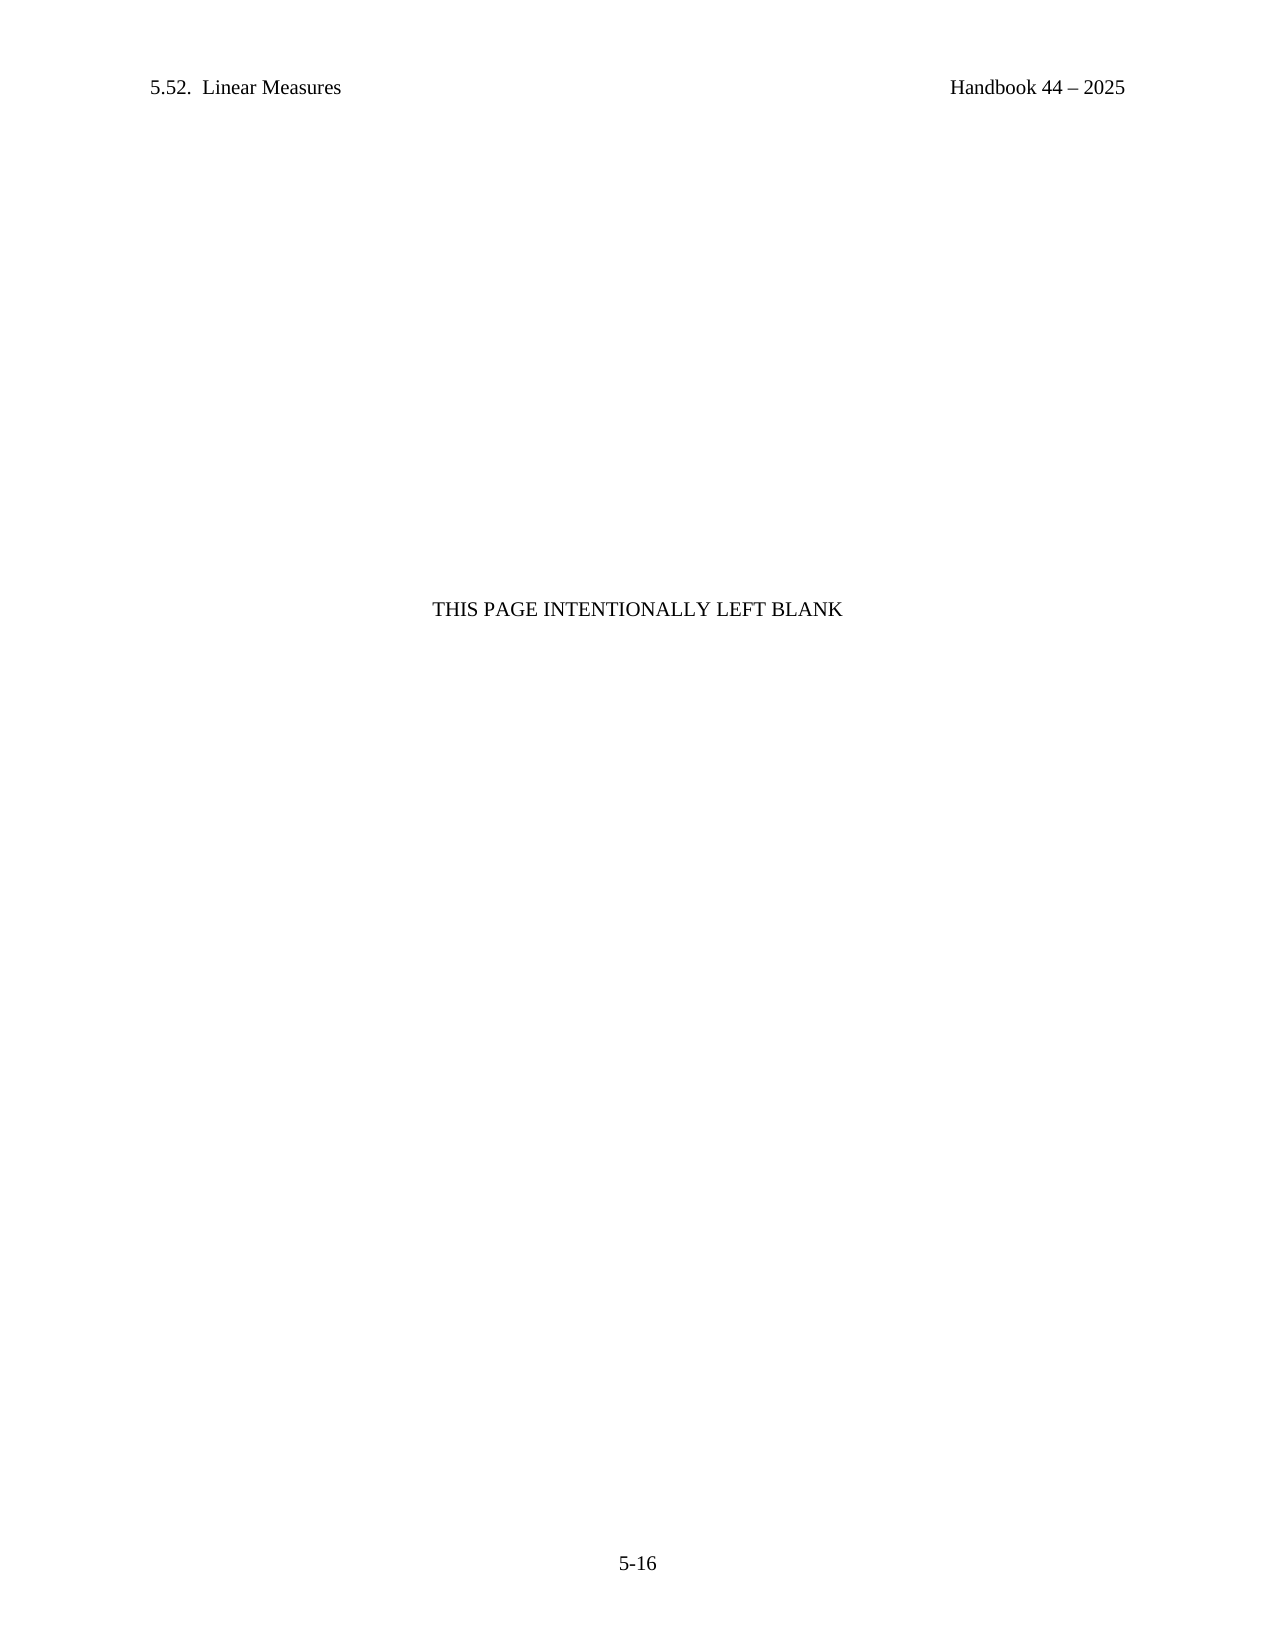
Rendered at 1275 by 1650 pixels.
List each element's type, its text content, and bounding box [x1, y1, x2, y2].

text THIS PAGE INTENTIONALLY LEFT BLANK [150, 597, 1125, 621]
